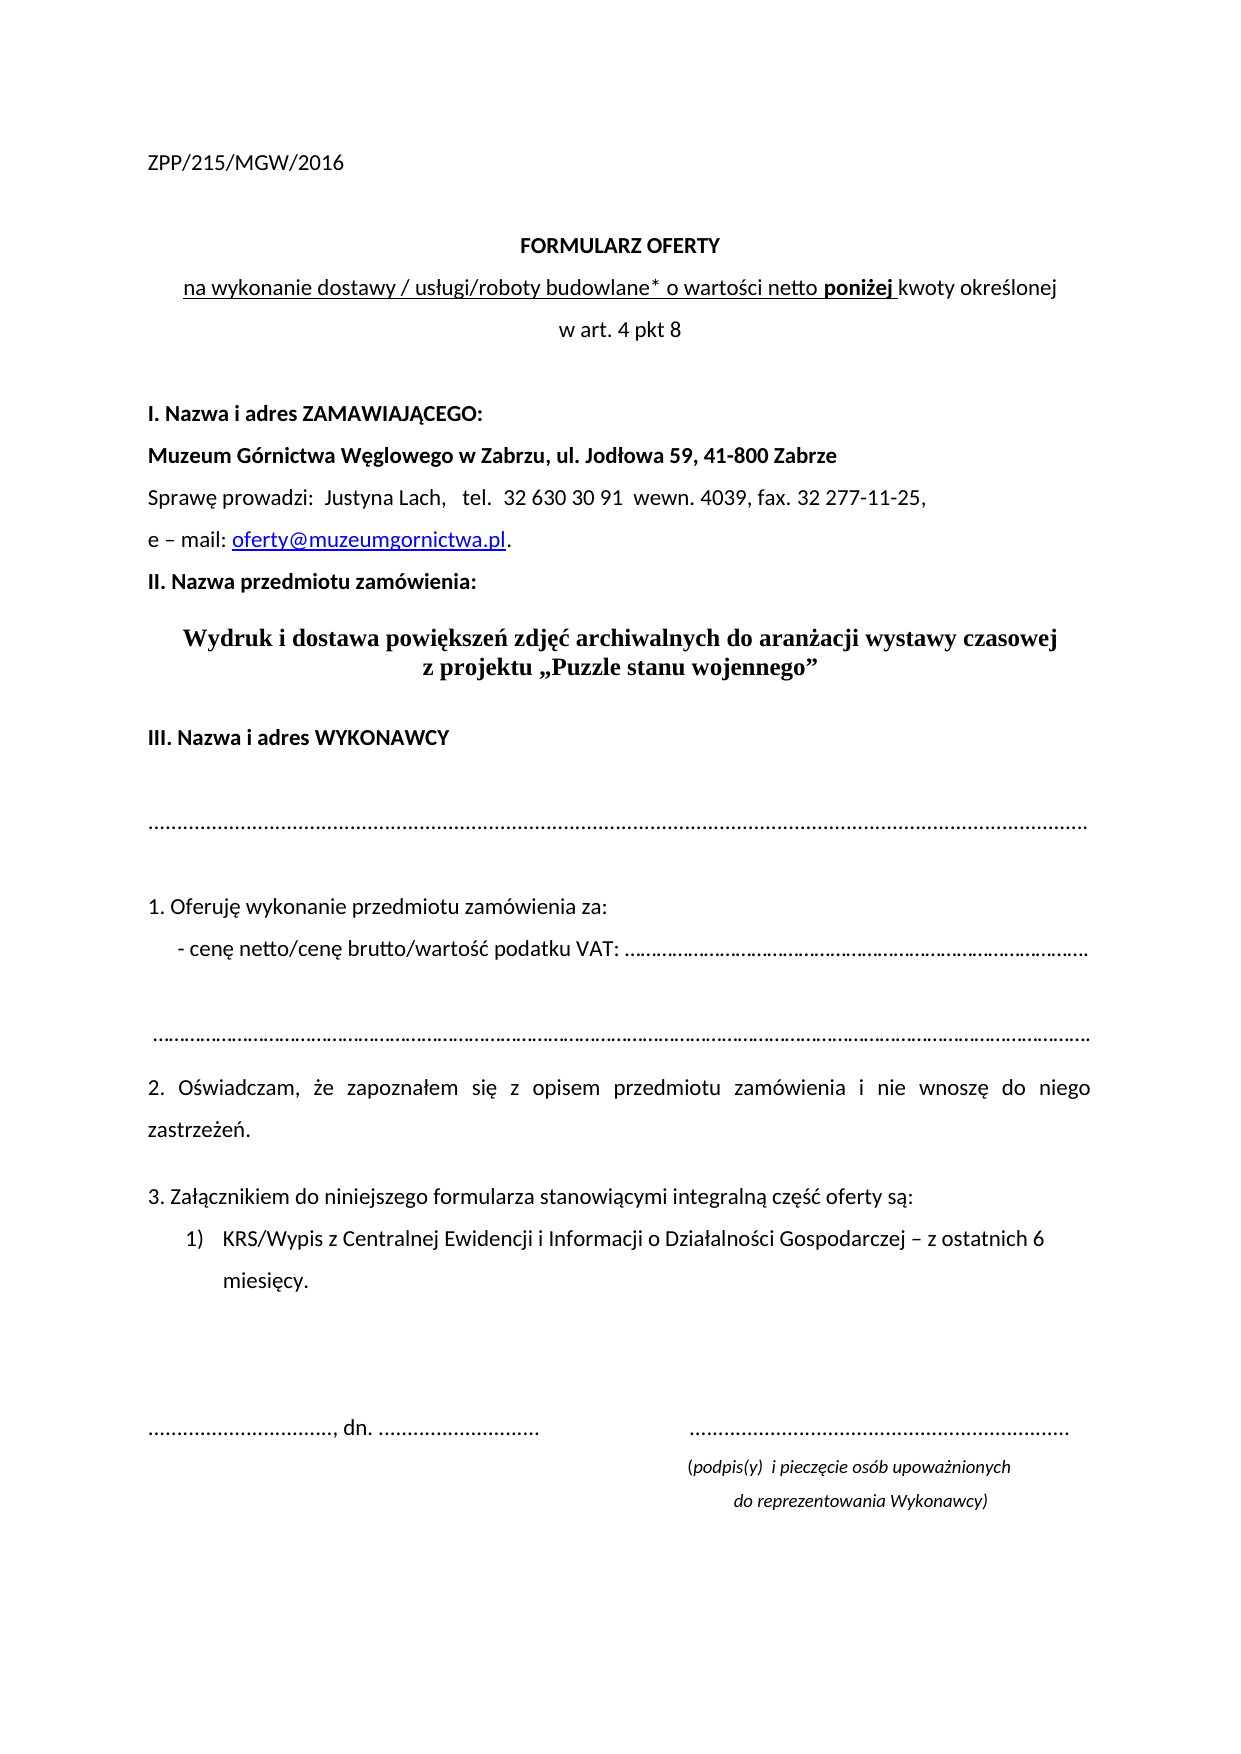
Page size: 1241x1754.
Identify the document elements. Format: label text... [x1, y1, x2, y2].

text Muzeum Górnictwa Węglowego w Zabrzu, ul. Jodłowa 59, 41-800 Zabrze [148, 441, 1093, 469]
text na wykonanie dostawy / usługi/roboty budowlane* o wartości netto poniżej kwoty określonej w art. 4 pkt 8 [148, 273, 1093, 343]
text 1. Oferuję wykonanie przedmiotu zamówienia za: [148, 892, 1093, 920]
text (podpis(y) i pieczęcie osób upoważnionych [546, 1455, 1093, 1478]
text ................................................................................................................................................................... [148, 807, 1093, 835]
text e – mail: oferty@muzeumgornictwa.pl. [148, 525, 1093, 553]
text 3. Załącznikiem do niniejszego formularza stanowiącymi integralną część oferty są: [148, 1182, 1093, 1211]
subtitle FORMULARZ OFERTY [148, 232, 1093, 259]
text III. Nazwa i adres WYKONAWCY [148, 723, 1093, 751]
text ……………………………………………………………………………………………………………………………………………………………. [148, 1019, 1093, 1047]
text II. Nazwa przedmiotu zamówienia: [148, 567, 1093, 595]
text z projektu „Puzzle stanu wojennego” [148, 652, 1093, 681]
text I. Nazwa i adres ZAMAWIAJĄCEGO: [148, 399, 1093, 427]
list KRS/Wypis z Centralnej Ewidencji i Informacji o Działalności Gospodarczej – z ostatnich 6 miesięcy. [185, 1224, 1093, 1294]
text do reprezentowania Wykonawcy) [546, 1489, 1093, 1512]
text 2. Oświadczam, że zapoznałem się z opisem przedmiotu zamówienia i nie wnoszę do niego zastrzeżeń. [148, 1073, 1093, 1143]
text ................................, dn. ............................ .................................................................. [148, 1413, 1093, 1441]
text Sprawę prowadzi: Justyna Lach, tel. 32 630 30 91 wewn. 4039, fax. 32 277-11-25, [148, 483, 1093, 511]
text - cenę netto/cenę brutto/wartość podatku VAT: ……………………………………………………………………………. [177, 934, 1093, 962]
text Wydruk i dostawa powiększeń zdjęć archiwalnych do aranżacji wystawy czasowej [148, 623, 1093, 652]
text ZPP/215/MGW/2016 [148, 148, 1093, 176]
